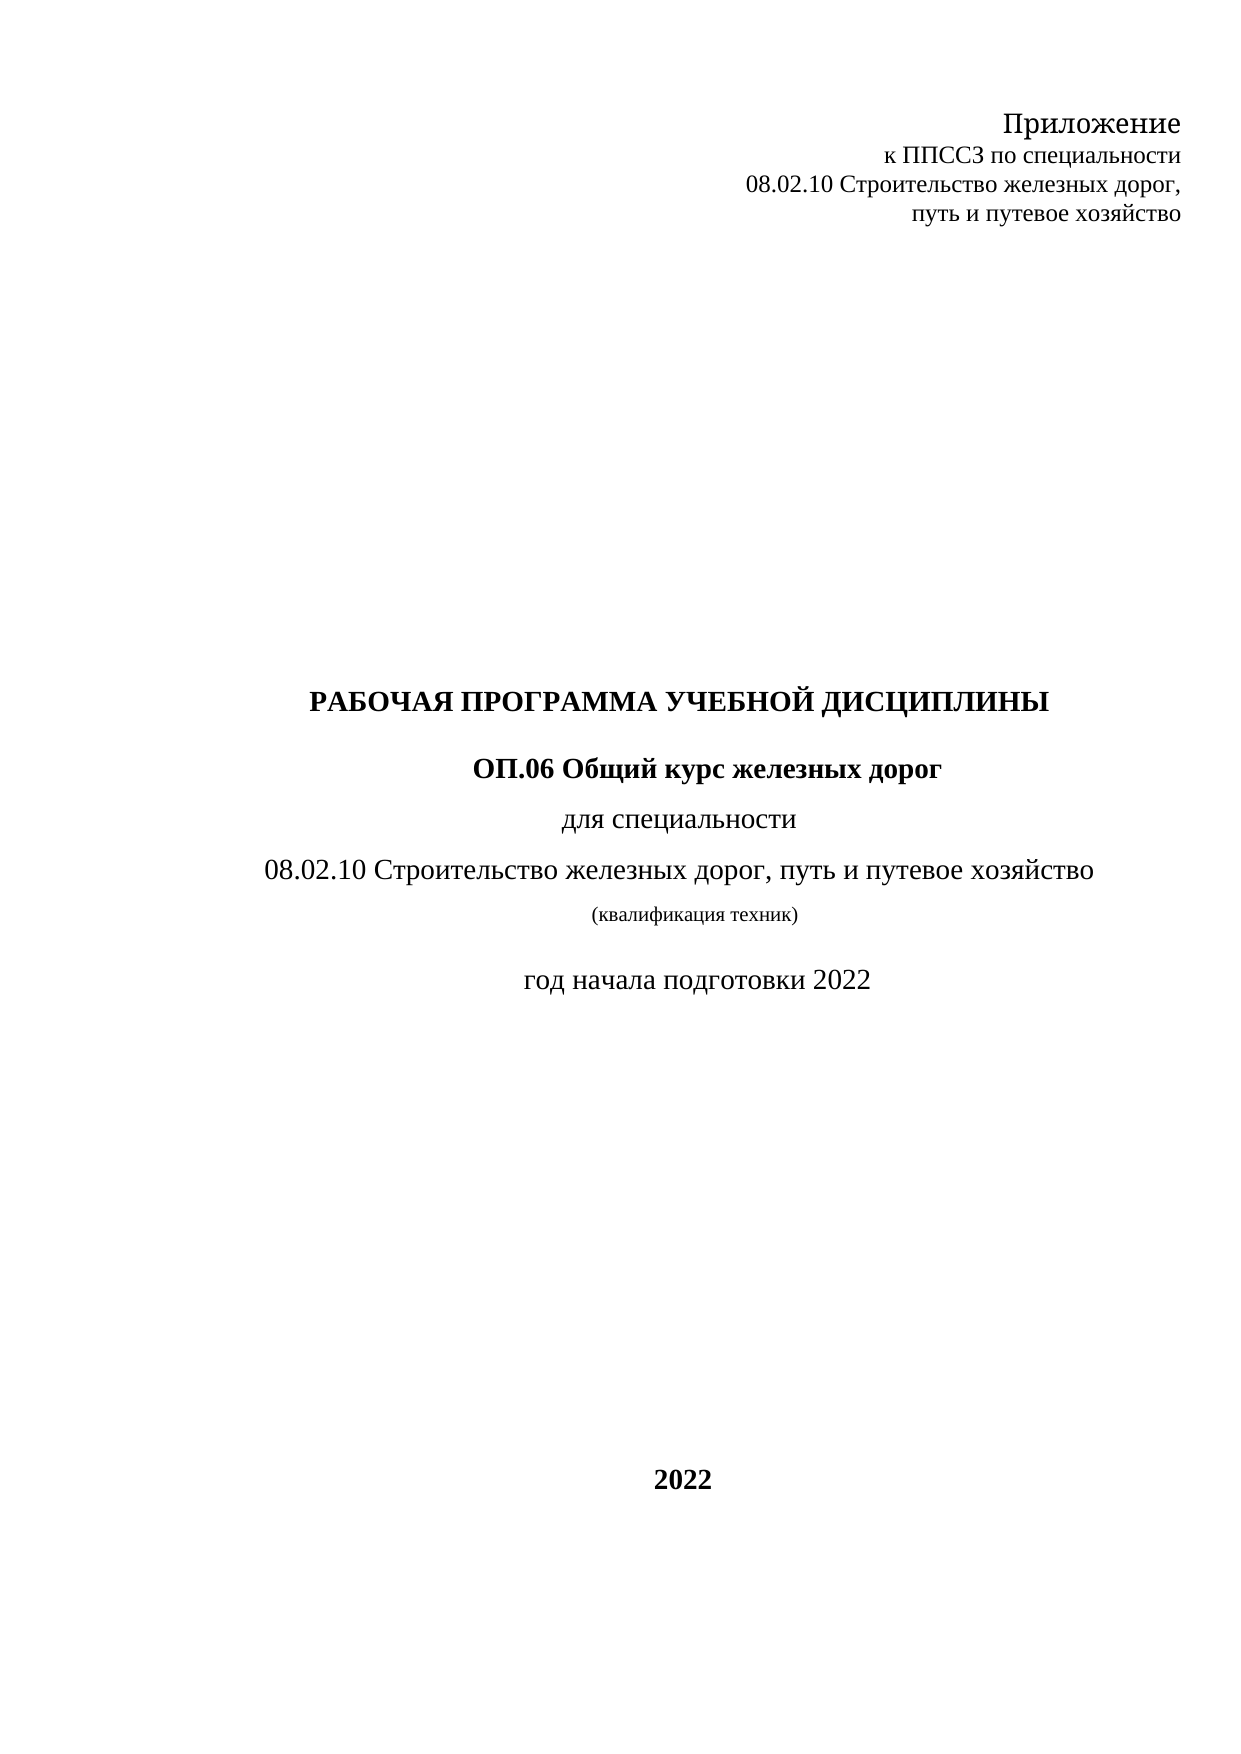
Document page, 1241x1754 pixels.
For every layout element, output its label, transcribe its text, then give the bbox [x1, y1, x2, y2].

text (квалификация техник) [177, 902, 1181, 926]
text для специальности [177, 801, 1181, 835]
text 08.02.10 Строительство железных дорог, путь и путевое хозяйство [177, 169, 1181, 227]
text год начала подготовки 2022 [177, 962, 1181, 996]
text РАБОЧАЯ ПРОГРАММА УЧЕБНОЙ ДИСЦИПЛИНЫ [177, 684, 1181, 718]
text ОП.06 Общий курс железных дорог [177, 751, 1181, 785]
subtitle Приложение [177, 109, 1181, 141]
text 08.02.10 Строительство железных дорог, путь и путевое хозяйство [177, 852, 1181, 885]
text 2022 [177, 1462, 1181, 1496]
text к ППССЗ по специальности [103, 141, 1181, 169]
